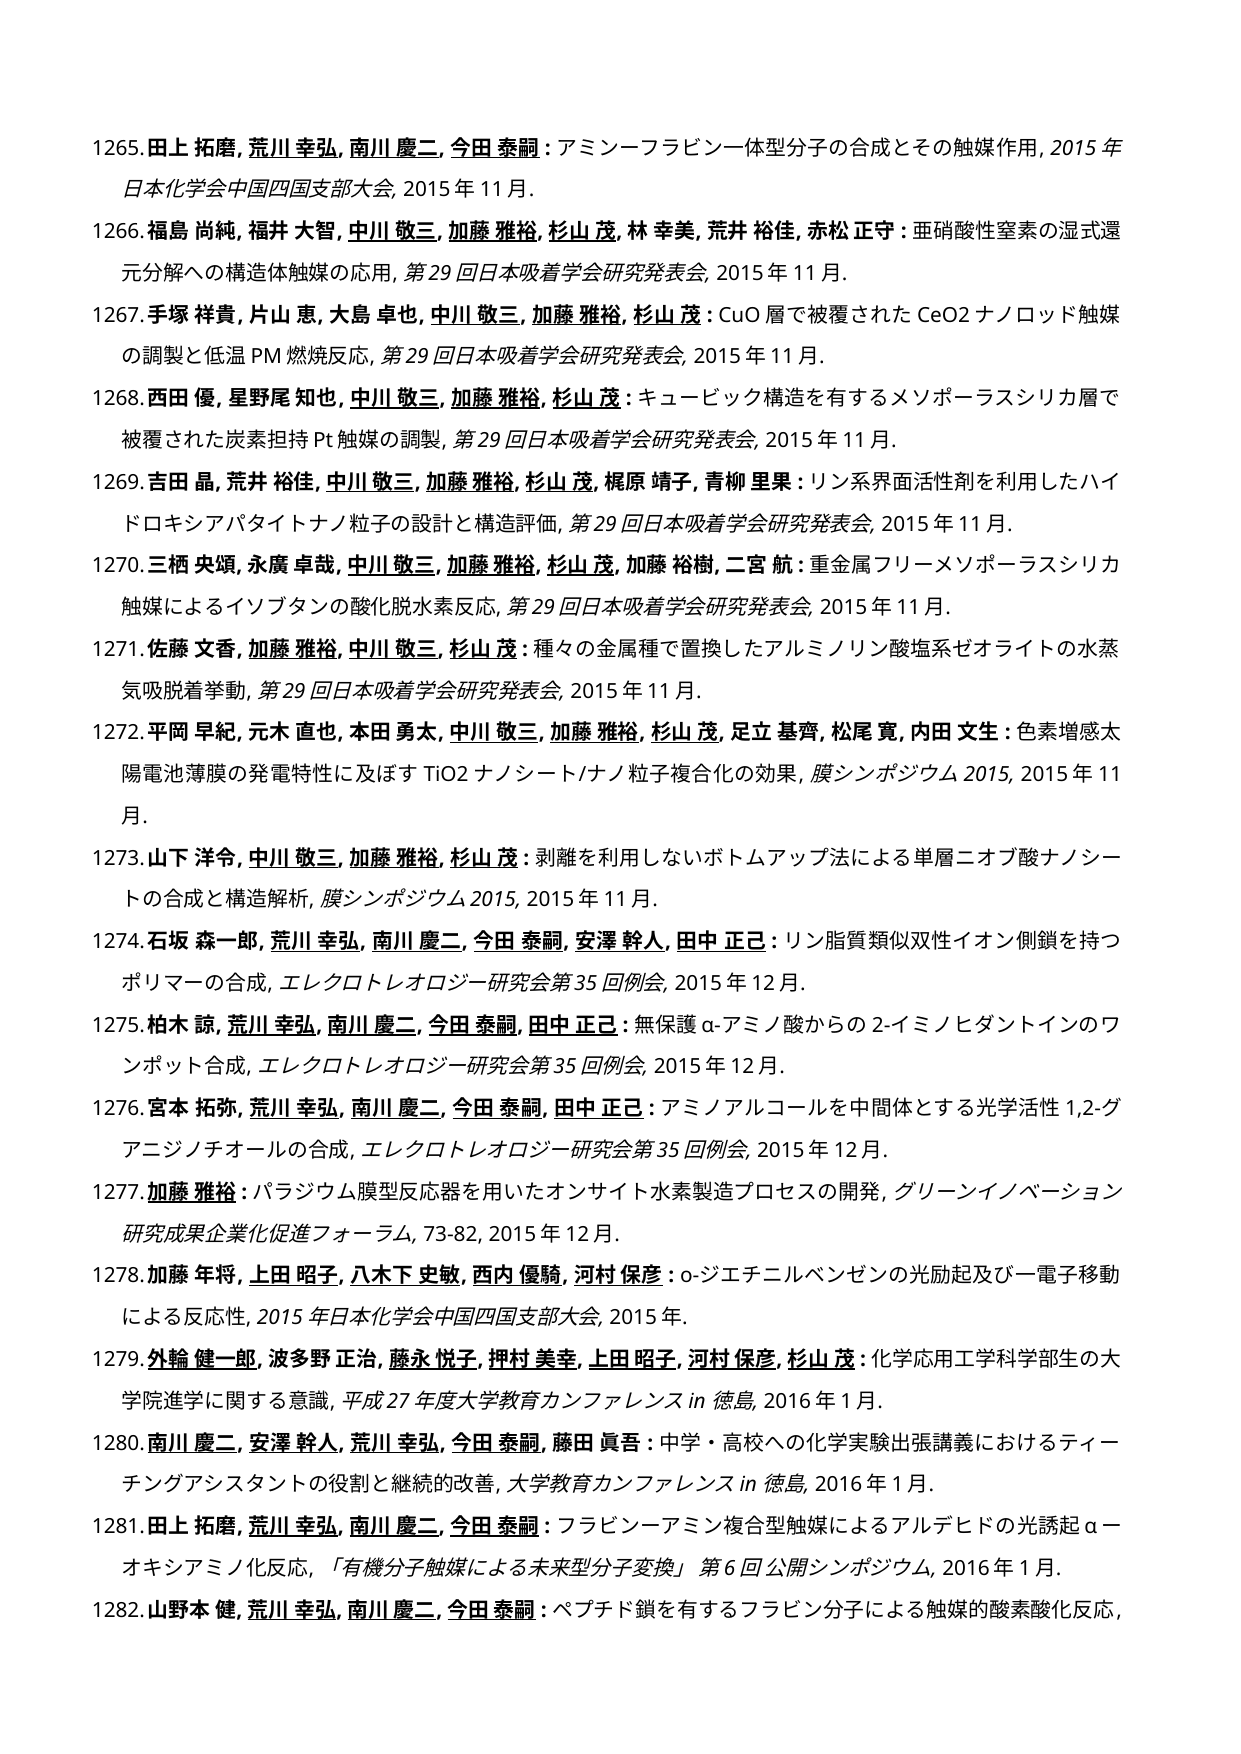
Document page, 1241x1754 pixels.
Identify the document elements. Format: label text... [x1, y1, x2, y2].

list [92, 1587, 1122, 1629]
list 佐藤 文香, 加藤 雅裕, 中川 敬三, 杉山 茂 : 種々の金属種で置換したアルミノリン酸塩系ゼオライトの水蒸気吸脱着挙動, 第29回日本吸着学会研究発表会, 2015年11月. [92, 626, 1122, 710]
list 柏木 諒, 荒川 幸弘, 南川 慶二, 今田 泰嗣, 田中 正己 : 無保護α-アミノ酸からの2-イミノヒダントインのワンポット合成, エレクロトレオロジー研究会第35回例会, 2015年12月. [92, 1002, 1122, 1086]
list 西田 優, 星野尾 知也, 中川 敬三, 加藤 雅裕, 杉山 茂 : キュービック構造を有するメソポーラスシリカ層で被覆された炭素担持Pt触媒の調製, 第29回日本吸着学会研究発表会, 2015年11月. [92, 376, 1122, 459]
list 田上 拓磨, 荒川 幸弘, 南川 慶二, 今田 泰嗣 : アミンーフラビン一体型分子の合成とその触媒作用, 2015年日本化学会中国四国支部大会, 2015年11月. [92, 125, 1122, 209]
list 山下 洋令, 中川 敬三, 加藤 雅裕, 杉山 茂 : 剥離を利用しないボトムアップ法による単層ニオブ酸ナノシートの合成と構造解析, 膜シンポジウム2015, 2015年11月. [92, 835, 1122, 919]
list 三栖 央頌, 永廣 卓哉, 中川 敬三, 加藤 雅裕, 杉山 茂, 加藤 裕樹, 二宮 航 : 重金属フリーメソポーラスシリカ触媒によるイソブタンの酸化脱水素反応, 第29回日本吸着学会研究発表会, 2015年11月. [92, 543, 1122, 626]
list 福島 尚純, 福井 大智, 中川 敬三, 加藤 雅裕, 杉山 茂, 林 幸美, 荒井 裕佳, 赤松 正守 : 亜硝酸性窒素の湿式還元分解への構造体触媒の応用, 第29回日本吸着学会研究発表会, 2015年11月. [92, 209, 1122, 292]
list 宮本 拓弥, 荒川 幸弘, 南川 慶二, 今田 泰嗣, 田中 正己 : アミノアルコールを中間体とする光学活性1,2-グアニジノチオールの合成, エレクロトレオロジー研究会第35回例会, 2015年12月. [92, 1086, 1122, 1169]
list 平岡 早紀, 元木 直也, 本田 勇太, 中川 敬三, 加藤 雅裕, 杉山 茂, 足立 基齊, 松尾 寛, 内田 文生 : 色素増感太陽電池薄膜の発電特性に及ぼすTiO2ナノシート/ナノ粒子複合化の効果, 膜シンポジウム2015, 2015年11月. [92, 710, 1122, 835]
list 石坂 森一郎, 荒川 幸弘, 南川 慶二, 今田 泰嗣, 安澤 幹人, 田中 正己 : リン脂質類似双性イオン側鎖を持つポリマーの合成, エレクロトレオロジー研究会第35回例会, 2015年12月. [92, 919, 1122, 1002]
list 外輪 健一郎, 波多野 正治, 藤永 悦子, 押村 美幸, 上田 昭子, 河村 保彦, 杉山 茂 : 化学応用工学科学部生の大学院進学に関する意識, 平成27年度大学教育カンファレンス in 徳島, 2016年1月. [92, 1336, 1122, 1420]
list 加藤 雅裕 : パラジウム膜型反応器を用いたオンサイト水素製造プロセスの開発, グリーンイノベーション研究成果企業化促進フォーラム, 73-82, 2015年12月. [92, 1169, 1122, 1253]
list 吉田 晶, 荒井 裕佳, 中川 敬三, 加藤 雅裕, 杉山 茂, 梶原 靖子, 青柳 里果 : リン系界面活性剤を利用したハイドロキシアパタイトナノ粒子の設計と構造評価, 第29回日本吸着学会研究発表会, 2015年11月. [92, 459, 1122, 543]
list 手塚 祥貴, 片山 恵, 大島 卓也, 中川 敬三, 加藤 雅裕, 杉山 茂 : CuO層で被覆されたCeO2ナノロッド触媒の調製と低温PM燃焼反応, 第29回日本吸着学会研究発表会, 2015年11月. [92, 292, 1122, 376]
list 加藤 年将, 上田 昭子, 八木下 史敏, 西内 優騎, 河村 保彦 : o-ジエチニルベンゼンの光励起及び一電子移動による反応性, 2015年日本化学会中国四国支部大会, 2015年. [92, 1253, 1122, 1336]
list 南川 慶二, 安澤 幹人, 荒川 幸弘, 今田 泰嗣, 藤田 眞吾 : 中学・高校への化学実験出張講義におけるティーチングアシスタントの役割と継続的改善, 大学教育カンファレンス in 徳島, 2016年1月. [92, 1420, 1122, 1503]
list 田上 拓磨, 荒川 幸弘, 南川 慶二, 今田 泰嗣 : フラビンーアミン複合型触媒によるアルデヒドの光誘起αーオキシアミノ化反応, 「有機分子触媒による未来型分子変換」 第6回 公開シンポジウム, 2016年1月. [92, 1503, 1122, 1587]
